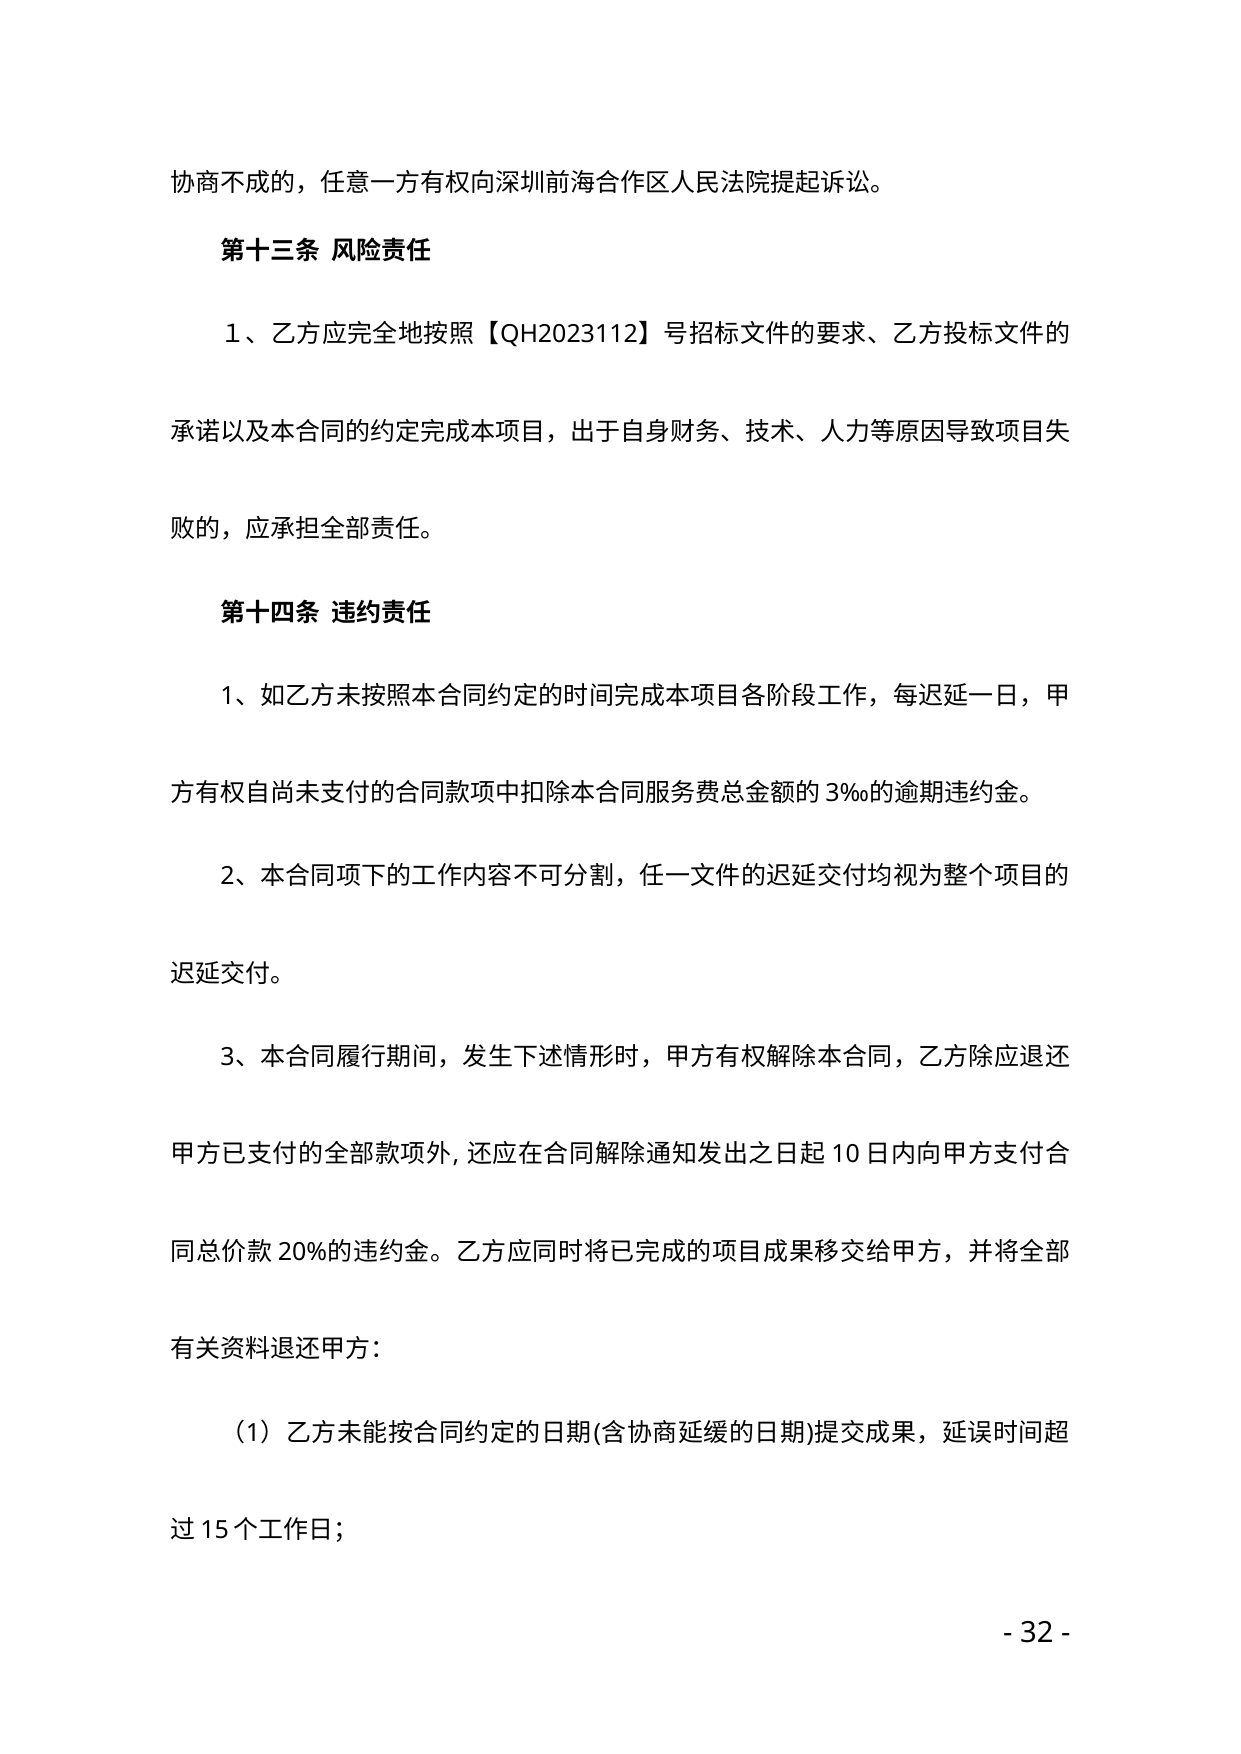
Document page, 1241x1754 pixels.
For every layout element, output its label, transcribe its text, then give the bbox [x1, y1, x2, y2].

text （1）乙方未能按合同约定的日期(含协商延缓的日期)提交成果，延误时间超过15个工作日； [170, 1398, 1070, 1560]
text 3、本合同履行期间，发生下述情形时，甲方有权解除本合同，乙方除应退还甲方已支付的全部款项外, 还应在合同解除通知发出之日起10日内向甲方支付合同总价款20%的违约金。乙方应同时将已完成的项目成果移交给甲方，并将全部有关资料退还甲方： [170, 1022, 1070, 1379]
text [170, 162, 1070, 198]
text 1、如乙方未按照本合同约定的时间完成本项目各阶段工作，每迟延一日，甲方有权自尚未支付的合同款项中扣除本合同服务费总金额的3‰的逾期违约金。 [170, 661, 1070, 823]
text 第十四条 违约责任 [170, 578, 1070, 643]
text 2、本合同项下的工作内容不可分割，任一文件的迟延交付均视为整个项目的迟延交付。 [170, 841, 1070, 1004]
text 第十三条 风险责任 [170, 216, 1070, 281]
text １、乙方应完全地按照【QH2023112】号招标文件的要求、乙方投标文件的承诺以及本合同的约定完成本项目，出于自身财务、技术、人力等原因导致项目失败的，应承担全部责任。 [170, 299, 1070, 559]
